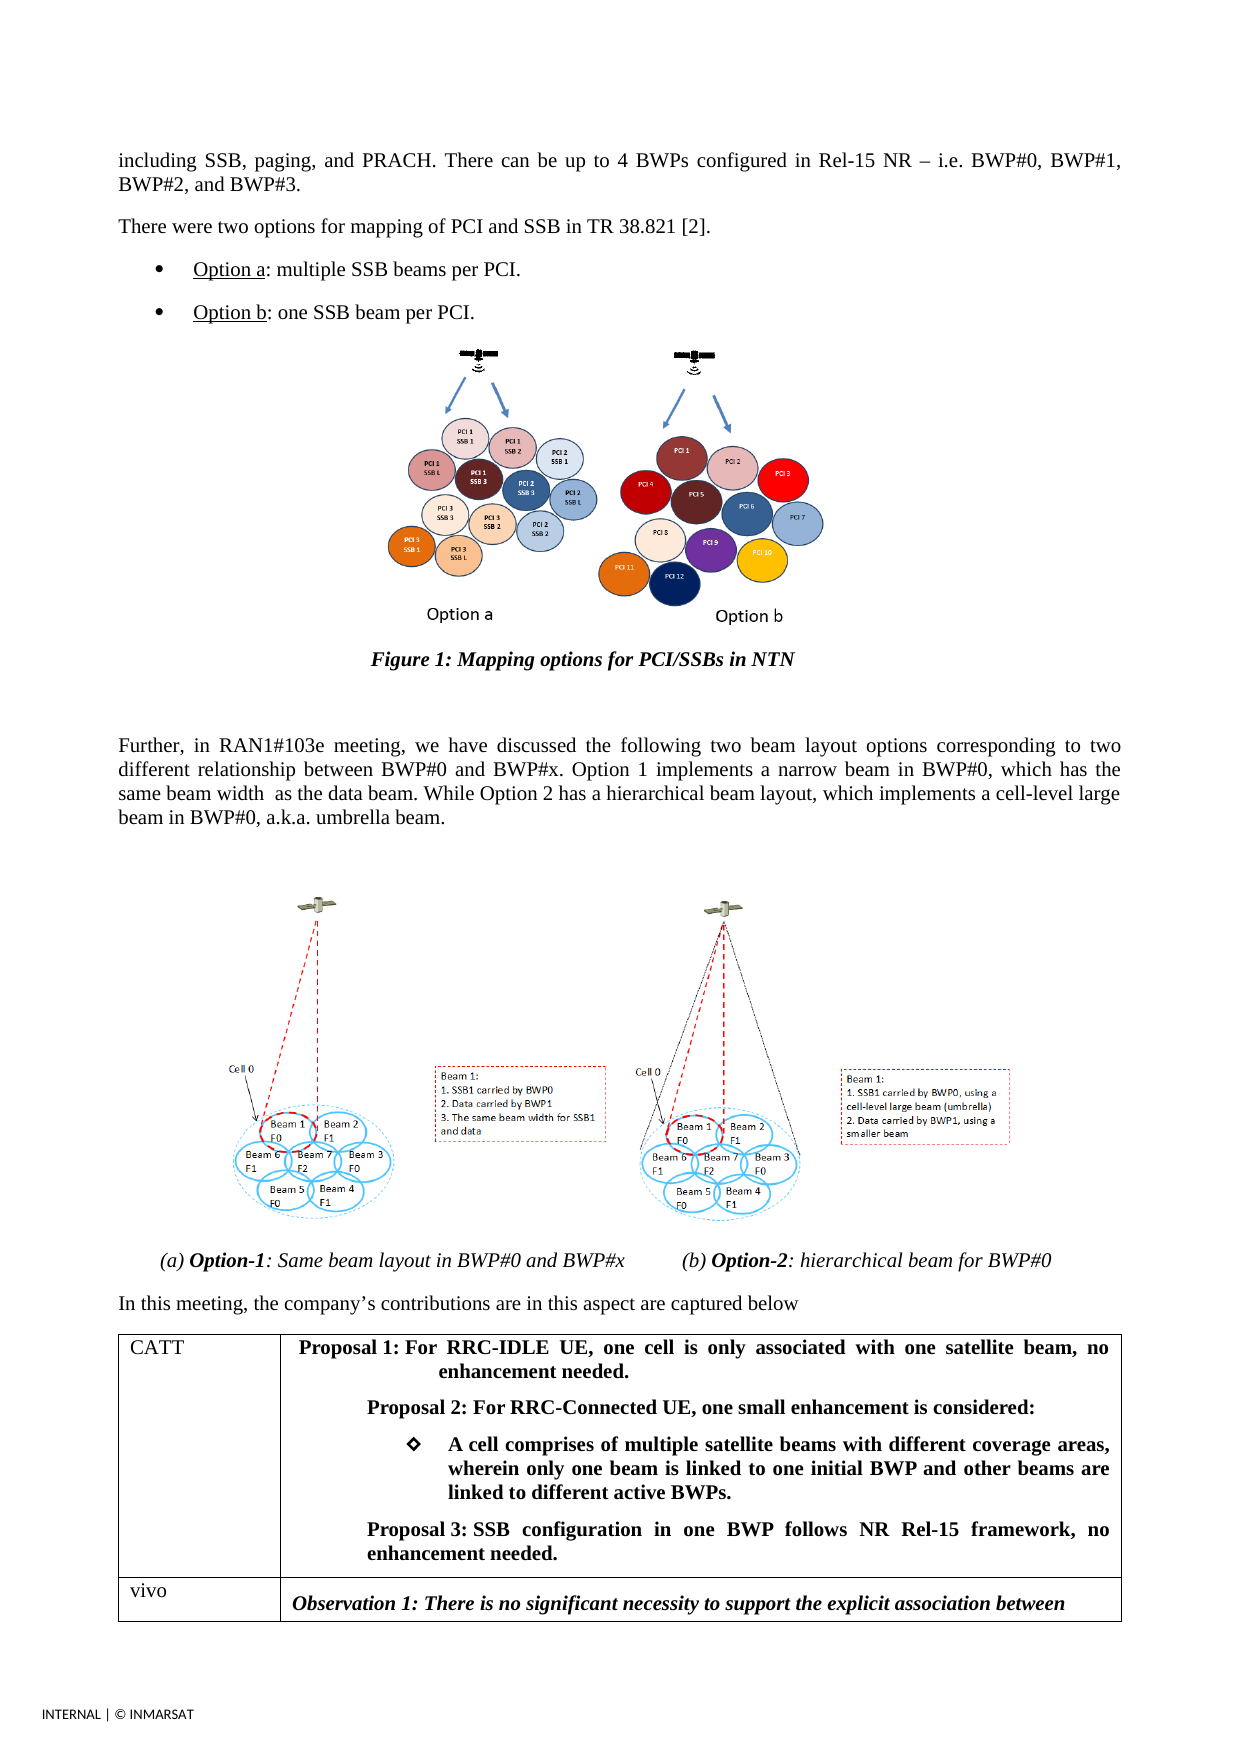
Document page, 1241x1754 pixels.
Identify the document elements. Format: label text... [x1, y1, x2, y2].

text In this meeting, the company’s contributions are in this aspect are captured below [118, 1291, 1122, 1315]
list Figure 1: Mapping options for PCI/SSBs in NTN [357, 647, 1122, 671]
text There were two options for mapping of PCI and SSB in TR 38.821 [2]. [118, 214, 1122, 238]
picture [212, 890, 1029, 1230]
list Option b: one SSB beam per PCI. [156, 300, 1122, 324]
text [118, 147, 1122, 196]
list Option a: multiple SSB beams per PCI. [156, 257, 1122, 281]
table_header CATT [119, 1335, 280, 1577]
text Further, in RAN1#103e meeting, we have discussed the following two beam layout options corresponding to two different relationship between BWP#0 and BWP#x. Option 1 implements a narrow beam in BWP#0, which has the same beam width as the data beam. While Option 2 has a hierarchical beam layout, which implements a cell-level large beam in BWP#0, a.k.a. umbrella beam. [118, 733, 1122, 829]
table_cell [281, 1578, 1121, 1621]
picture [384, 342, 829, 629]
table_cell vivo [119, 1578, 280, 1621]
text (a) Option-1: Same beam layout in BWP#0 and BWP#x (b) Option-2: hierarchical beam for BWP#0 [118, 1248, 1122, 1272]
table_header For RRC-IDLE UE, one cell is only associated with one satellite beam, no enhancement needed. For RRC-Connected UE, one small enhancement is considered: A cell comprises of multiple satellite beams with different coverage areas, wherein only one beam is linked to one initial BWP and other beams are linked to different active BWPs. SSB configuration in one BWP follows NR Rel-15 framework, no enhancement needed. [281, 1335, 1121, 1577]
